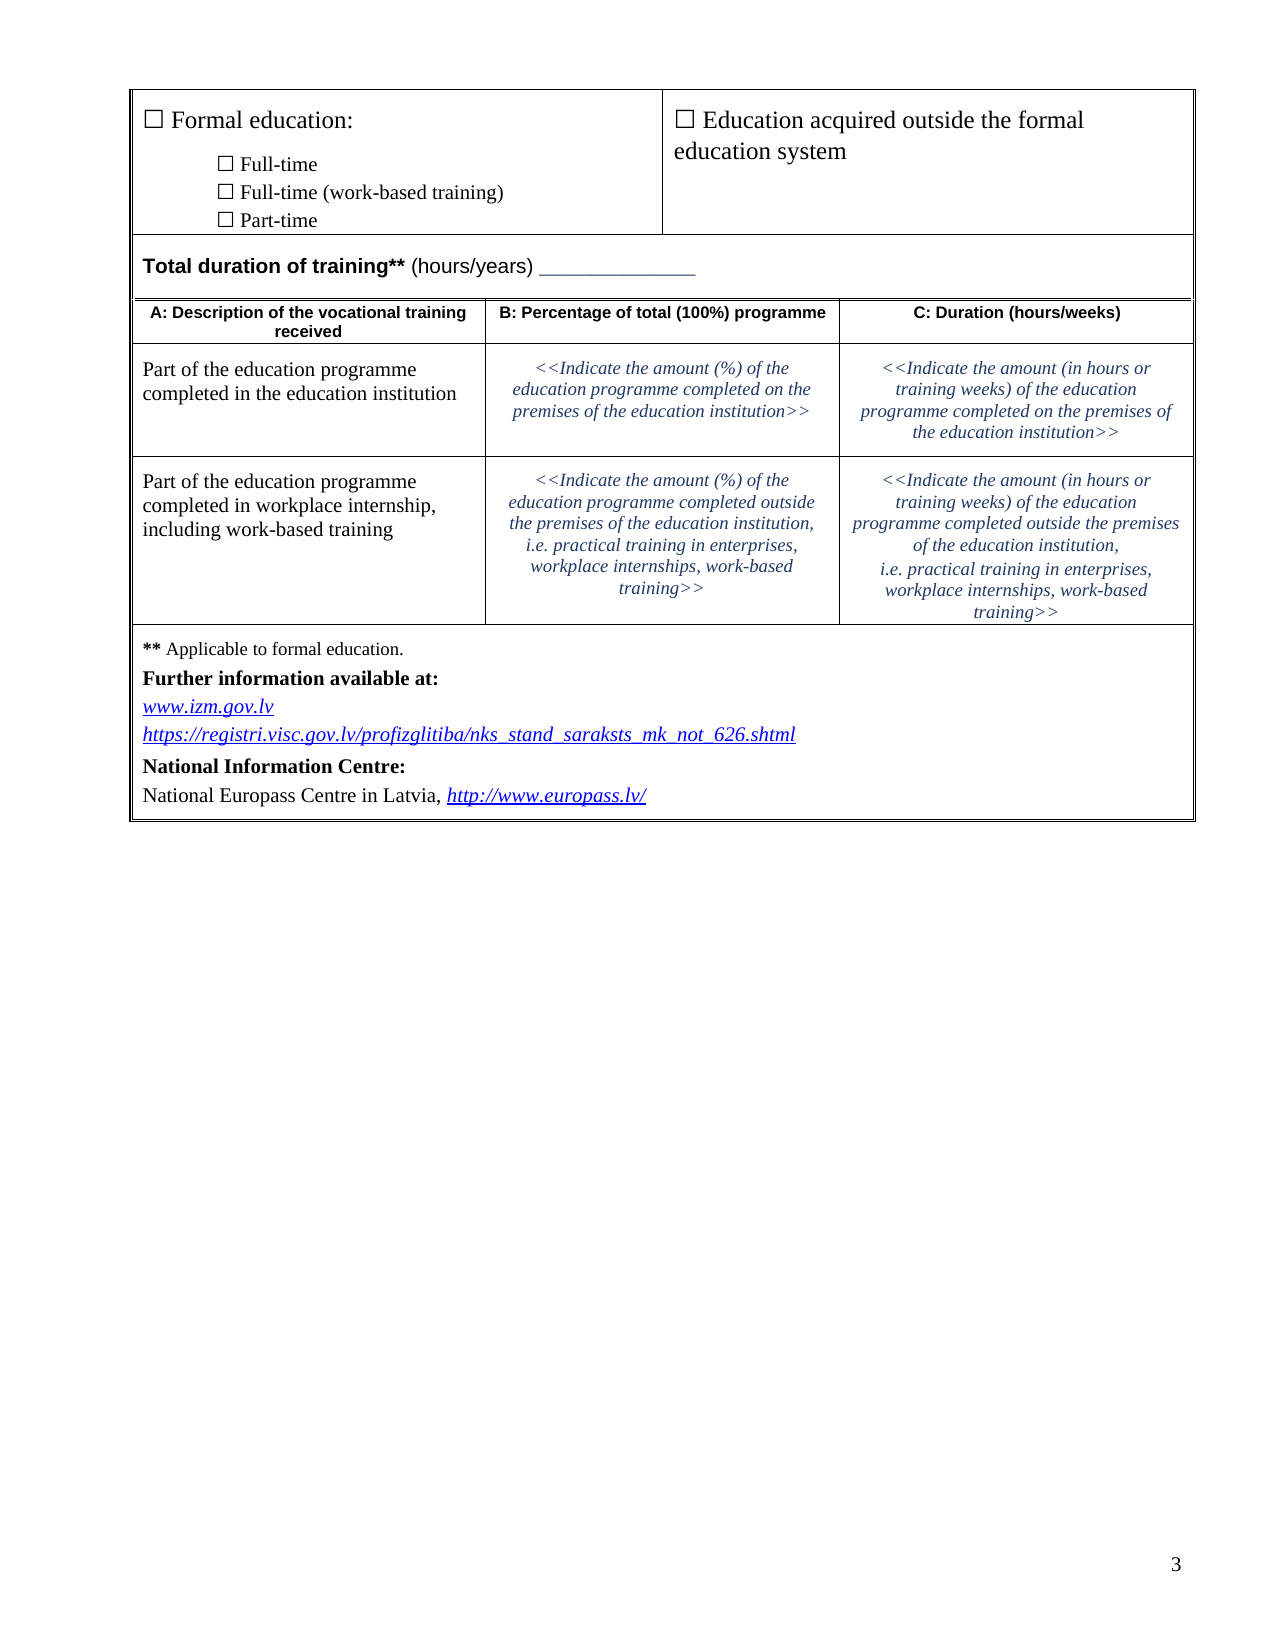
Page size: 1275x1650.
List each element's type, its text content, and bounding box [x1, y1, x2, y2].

table_cell C: Duration (hours/weeks) [840, 298, 1193, 343]
table_cell <<Indicate the amount (%) of the education programme completed outside the premises of the education institution, i.e. practical training in enterprises, workplace internships, work-based training>> [486, 457, 839, 624]
table_cell <<Indicate the amount (in hours or training weeks) of the education programme completed outside the premises of the education institution, i.e. practical training in enterprises, workplace internships, work-based training>> [840, 457, 1193, 624]
table_cell A: Description of the vocational training received [133, 298, 485, 343]
table_cell Part of the education programme completed in workplace internship, including work-based training [133, 457, 485, 624]
table_cell Part of the education programme completed in the education institution [133, 344, 485, 456]
table_cell ** Applicable to formal education. Further information available at: www.izm.gov.lv https://registri.visc.gov.lv/profizglitiba/nks_stand_saraksts_mk_not_626.shtml National Information Centre: National Europass Centre in Latvia, http://www.europass.lv/ [133, 625, 1193, 819]
table_cell ☐ Formal education: ☐ Full-time ☐ Full-time (work-based training) ☐ Part-time [133, 90, 662, 234]
table_cell ☐ Education acquired outside the formal education system [663, 90, 1193, 234]
table_cell <<Indicate the amount (in hours or training weeks) of the education programme completed on the premises of the education institution>> [840, 344, 1193, 456]
table_cell <<Indicate the amount (%) of the education programme completed on the premises of the education institution>> [486, 344, 839, 456]
table_cell Total duration of training** (hours/years) _______________ [133, 235, 1193, 298]
table_cell B: Percentage of total (100%) programme [486, 301, 839, 343]
